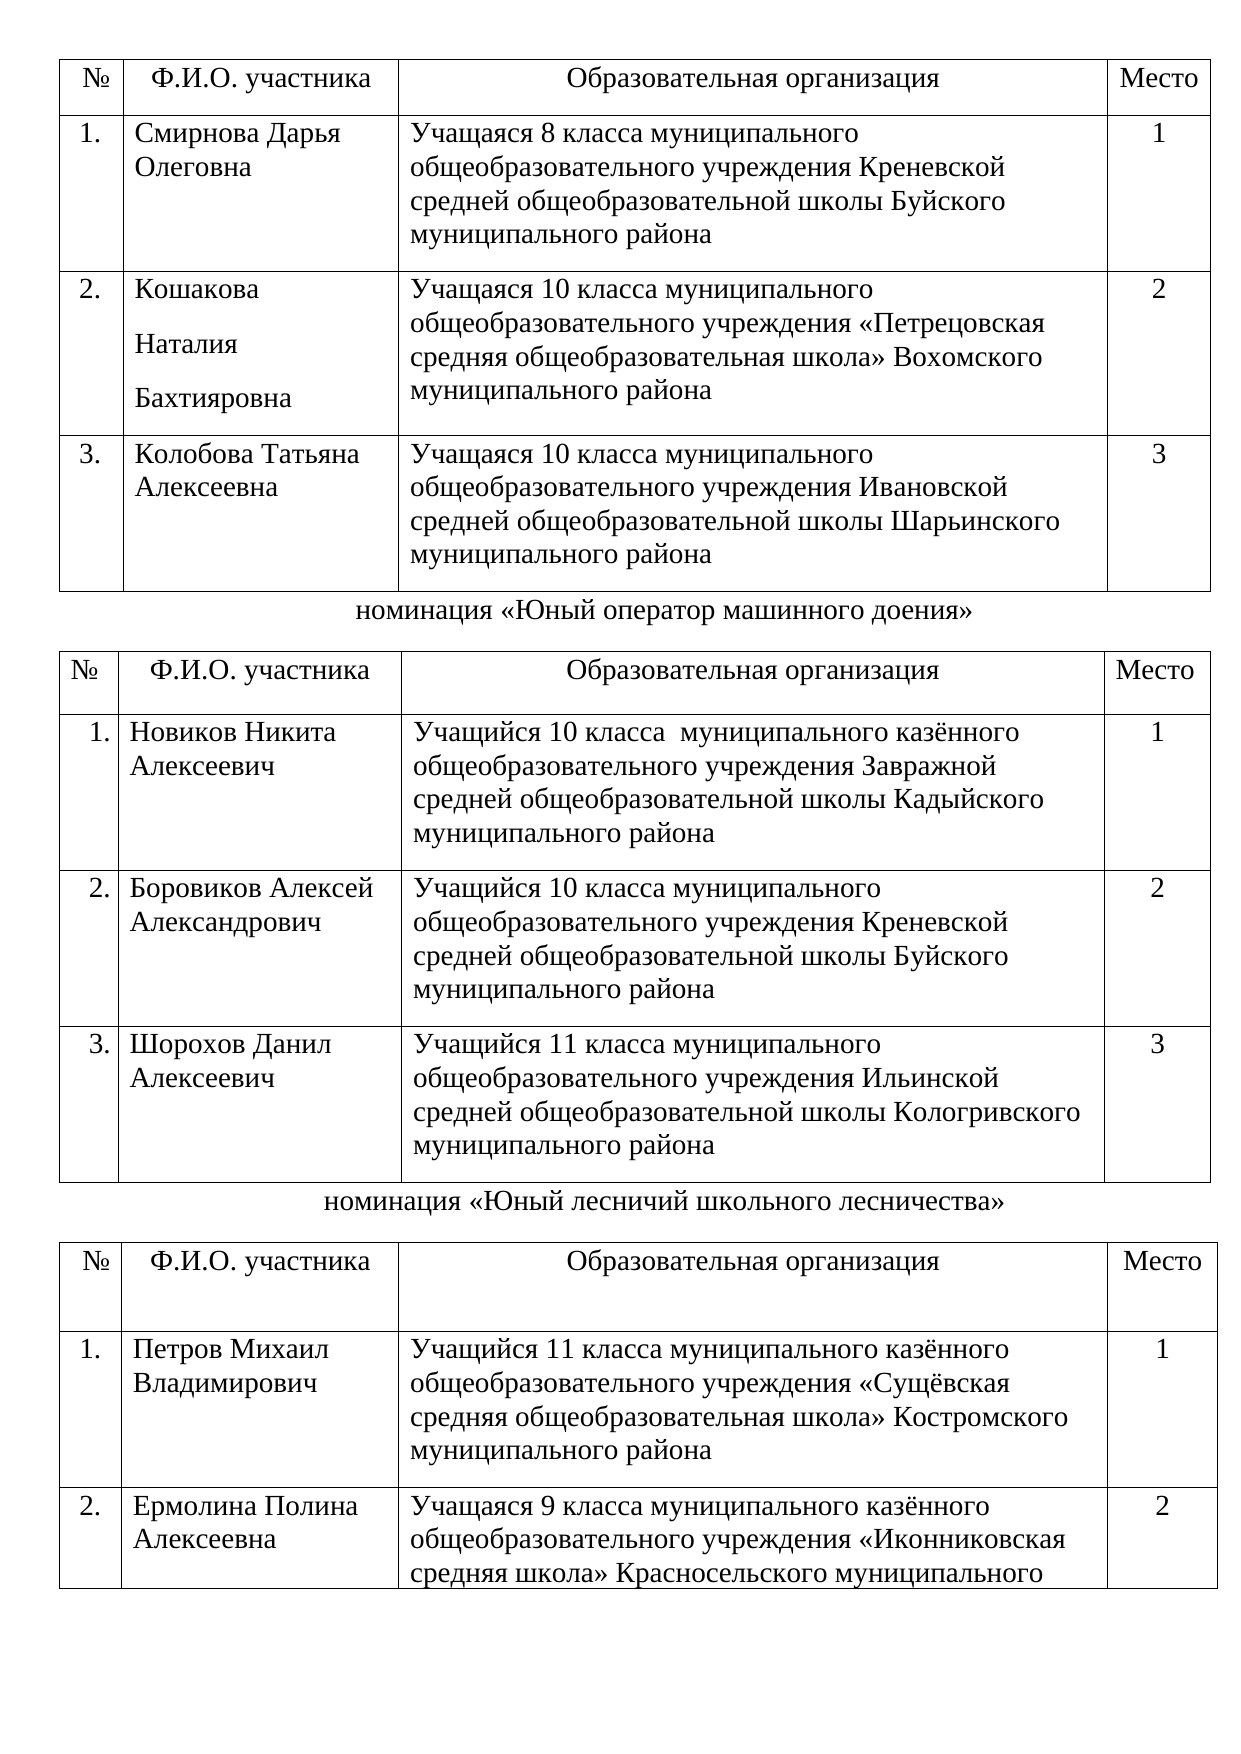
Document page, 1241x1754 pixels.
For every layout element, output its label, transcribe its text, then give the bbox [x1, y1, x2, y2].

table_cell Учащийся 11 класса муниципального казённого общеобразовательного учреждения «Сущёвская средняя общеобразовательная школа» Костромского муниципального района [399, 1332, 1107, 1487]
table_cell [60, 715, 118, 869]
table_header Место [1108, 1243, 1217, 1331]
table_cell Учащаяся 10 класса муниципального общеобразовательного учреждения «Петрецовская средняя общеобразовательная школа» Вохомского муниципального района [399, 272, 1107, 435]
table_cell 3 [1108, 436, 1210, 591]
table_header Место [1108, 60, 1210, 114]
table_cell Смирнова Дарья Олеговна [124, 116, 398, 271]
table_cell 1 [1105, 715, 1210, 869]
table_header Образовательная организация [402, 652, 1104, 713]
table_cell Учащийся 10 класса муниципального казённого общеобразовательного учреждения Завражной средней общеобразовательной школы Кадыйского муниципального района [402, 715, 1104, 869]
table_cell [60, 436, 123, 591]
table_header Ф.И.О. участника [122, 1243, 398, 1331]
table_cell 1 [1108, 116, 1210, 271]
table_header Ф.И.О. участника [119, 652, 401, 713]
table_cell 2 [1105, 871, 1210, 1026]
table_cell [122, 1488, 398, 1588]
table_header № [60, 1243, 121, 1331]
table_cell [399, 1488, 1107, 1588]
table_cell 3 [1105, 1027, 1210, 1182]
table_header № [60, 60, 123, 114]
table_cell [60, 1332, 121, 1487]
table_cell 2 [1108, 1488, 1217, 1588]
table_cell Учащаяся 10 класса муниципального общеобразовательного учреждения Ивановской средней общеобразовательной школы Шарьинского муниципального района [399, 436, 1107, 591]
table_header Образовательная организация [399, 1243, 1107, 1331]
table_header Ф.И.О. участника [124, 60, 398, 114]
table_cell [60, 871, 118, 1026]
table_cell Кошакова Наталия Бахтияровна [124, 272, 398, 435]
table_header Место [1105, 652, 1210, 713]
table_cell Учащаяся 8 класса муниципального общеобразовательного учреждения Креневской средней общеобразовательной школы Буйского муниципального района [399, 116, 1107, 271]
table_cell 2 [1108, 272, 1210, 435]
text номинация «Юный лесничий школьного лесничества» [177, 1183, 1152, 1216]
table_cell [60, 116, 123, 271]
table_header Образовательная организация [399, 60, 1107, 114]
table_header № [60, 652, 118, 713]
table_cell Петров Михаил Владимирович [122, 1332, 398, 1487]
table_cell [60, 1488, 121, 1588]
table_cell [60, 272, 123, 435]
table_cell Учащийся 10 класса муниципального общеобразовательного учреждения Креневской средней общеобразовательной школы Буйского муниципального района [402, 871, 1104, 1026]
table_cell 1 [1108, 1332, 1217, 1487]
text номинация «Юный оператор машинного доения» [177, 592, 1152, 625]
table_cell Колобова Татьяна Алексеевна [124, 436, 398, 591]
table_cell Шорохов Данил Алексеевич [119, 1027, 401, 1182]
table_cell Новиков Никита Алексеевич [119, 715, 401, 869]
table_cell Боровиков Алексей Александрович [119, 871, 401, 1026]
table_cell [60, 1027, 118, 1182]
table_cell Учащийся 11 класса муниципального общеобразовательного учреждения Ильинской средней общеобразовательной школы Кологривского муниципального района [402, 1027, 1104, 1182]
